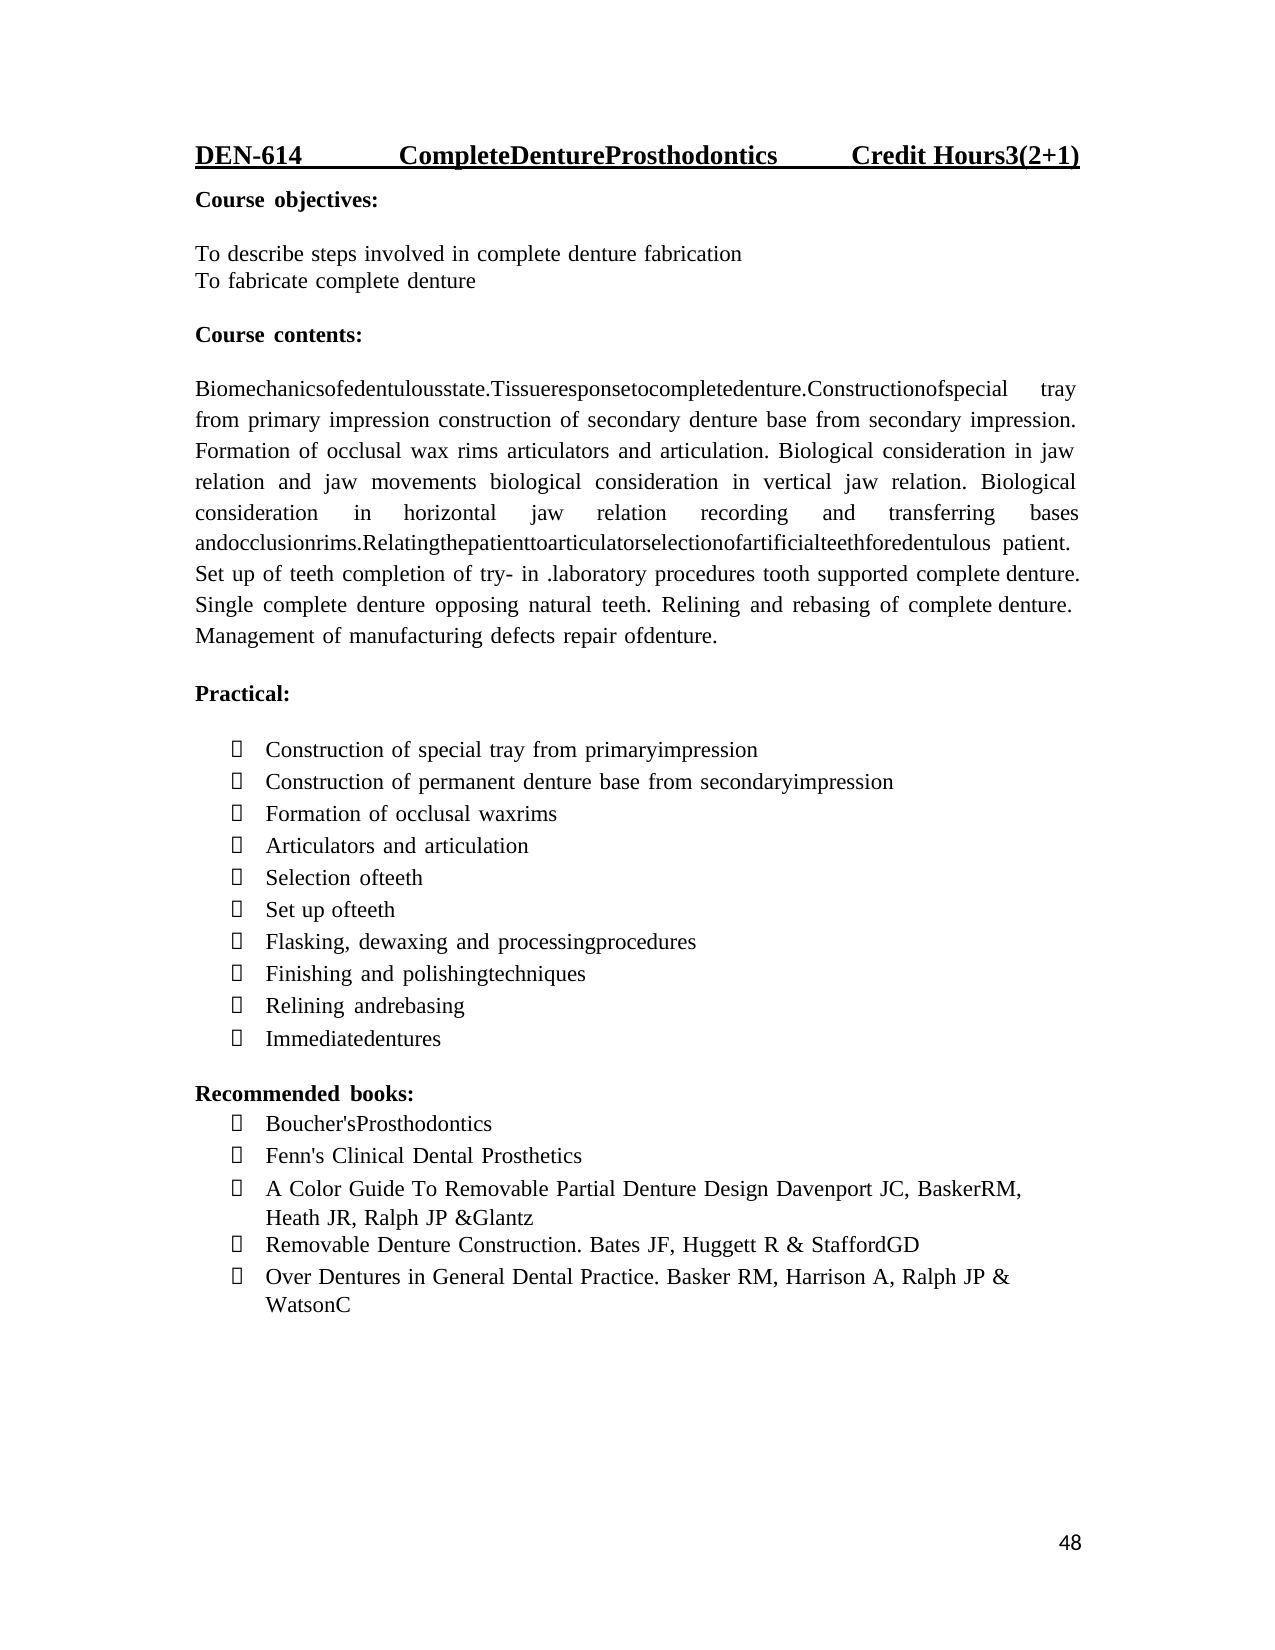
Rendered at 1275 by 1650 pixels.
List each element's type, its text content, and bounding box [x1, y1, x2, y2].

list Construction of permanent denture base from secondaryimpression [230, 764, 1096, 796]
list Set up ofteeth [230, 893, 1096, 924]
list Finishing and polishingtechniques [230, 957, 1096, 988]
list A Color Guide To Removable Partial Denture Design Davenport JC, BaskerRM, Heath JR, Ralph JP &Glantz [230, 1172, 1026, 1230]
list Formation of occlusal waxrims [230, 797, 1096, 828]
subtitle Course objectives: [195, 186, 1096, 213]
list Flasking, dewaxing and processingprocedures [230, 925, 1096, 956]
list Over Dentures in General Dental Practice. Basker RM, Harrison A, Ralph JP & WatsonC [230, 1259, 1014, 1317]
text To describe steps involved in complete denture fabrication To fabricate complete denture [195, 240, 746, 293]
list Boucher'sProsthodontics [230, 1107, 1096, 1138]
list Selection ofteeth [230, 861, 1096, 892]
list Articulators and articulation [230, 829, 1096, 860]
list Immediatedentures [230, 1022, 1096, 1053]
subtitle Course contents: [195, 321, 1096, 348]
list Relining andrebasing [230, 989, 1096, 1020]
subtitle DEN-614 CompleteDentureProsthodontics Credit Hours3(2+1) [195, 139, 1096, 170]
list Removable Denture Construction. Bates JF, Huggett R & StaffordGD [230, 1230, 1096, 1258]
subtitle Recommended books: [195, 1081, 1096, 1107]
list Fenn's Clinical Dental Prosthetics [230, 1139, 1096, 1170]
text Biomechanicsofedentulousstate.Tissueresponsetocompletedenture.Constructionofspecial tray from primary impression construction of secondary denture base from secondary impression. Formation of occlusal wax rims articulators and articulation. Biological consideration in jaw relation and jaw movements biological consideration in vertical jaw relation. Biological consideration in horizontal jaw relation recording and transferring bases andocclusionrims.Relatingthepatienttoarticulatorselectionofartificialteethforedentulous patient. Set up of teeth completion of try- in .laboratory procedures tooth supported complete denture. Single complete denture opposing natural teeth. Relining and rebasing of complete denture. Management of manufacturing defects repair ofdenture. [195, 375, 1081, 648]
list Construction of special tray from primaryimpression [230, 733, 1096, 764]
subtitle Practical: [195, 680, 1096, 706]
